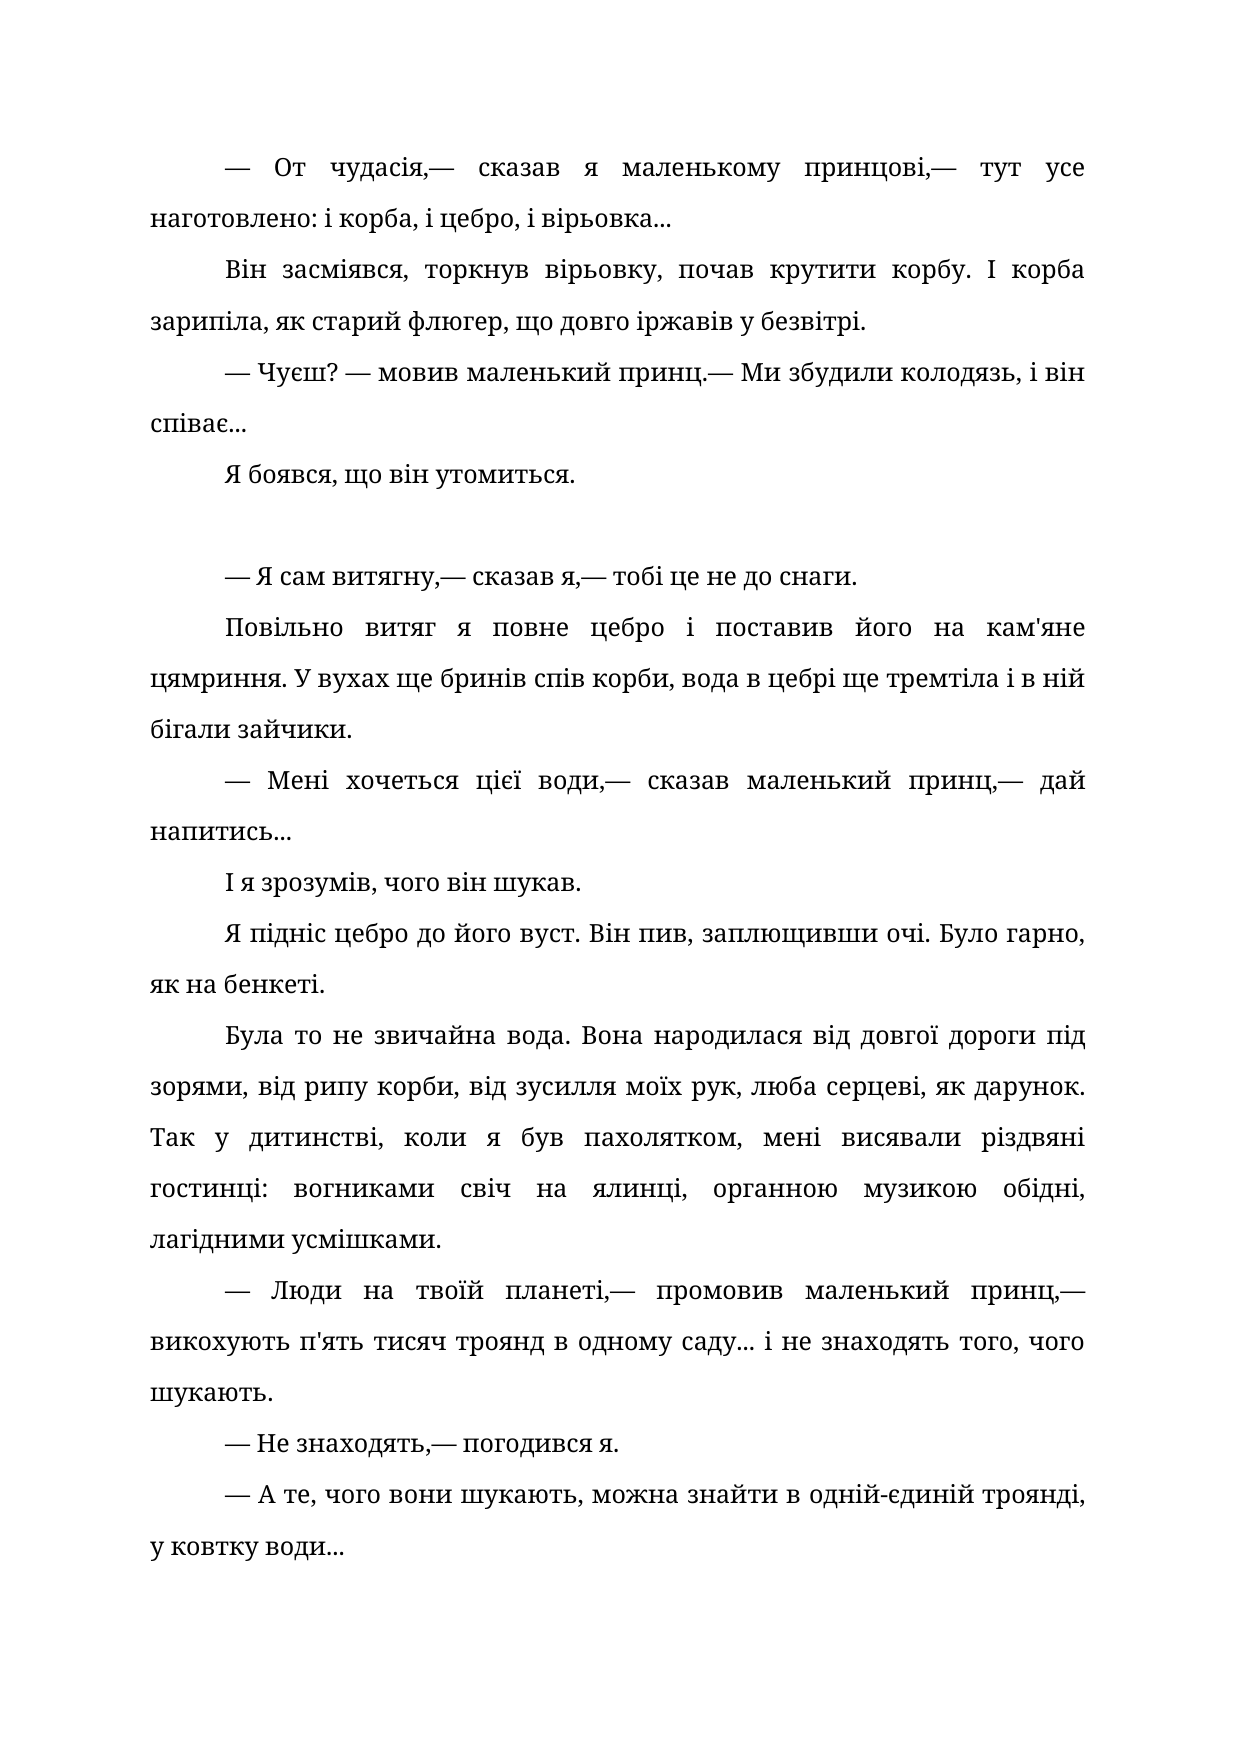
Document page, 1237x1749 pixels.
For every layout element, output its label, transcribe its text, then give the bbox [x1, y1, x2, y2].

text — От чудасія,— сказав я маленькому принцові,— тут усе наготовлено: і корба, і цебро, і вірьовка... [150, 150, 1086, 235]
text — Чуєш? — мовив маленький принц.— Ми збудили колодязь, і він співає... [150, 354, 1086, 439]
text — Мені хочеться цієї води,— сказав маленький принц,— дай напитись... [150, 762, 1086, 848]
text Він засміявся, торкнув вірьовку, почав крутити корбу. I корба зарипіла, як старий флюгер, що довго іржавів у безвітрі. [150, 252, 1086, 337]
text Повільно витяг я повне цебро і поставив його на кам'яне цямриння. У вухах ще бринів спів корби, вода в цебрі ще тремтіла і в ній бігали зайчики. [150, 609, 1086, 746]
text — Не знаходять,— погодився я. [150, 1426, 1086, 1460]
text — Я сам витягну,— сказав я,— тобі це не до снаги. [150, 558, 1086, 592]
text — Люди на твоїй планеті,— промовив маленький принц,— викохують п'ять тисяч троянд в одному саду... і не знаходять того, чого шукають. [150, 1273, 1086, 1409]
text Я боявся, що він утомиться. [150, 456, 1086, 490]
text Була то не звичайна вода. Вона народилася від довгої дороги під зорями, від рипу корби, від зусилля моїх рук, люба серцеві, як дарунок. Так у дитинстві, коли я був пахолятком, мені висявали різдвяні гостинці: вогниками свіч на ялинці, органною музикою обідні, лагідними усмішками. [150, 1018, 1086, 1256]
text — А те, чого вони шукають, можна знайти в одній-єдиній троянді, у ковтку води... [150, 1477, 1086, 1562]
text I я зрозумів, чого він шукав. [150, 864, 1086, 899]
text Я підніс цебро до його вуст. Він пив, заплющивши очі. Було гарно, як на бенкеті. [150, 916, 1086, 1001]
